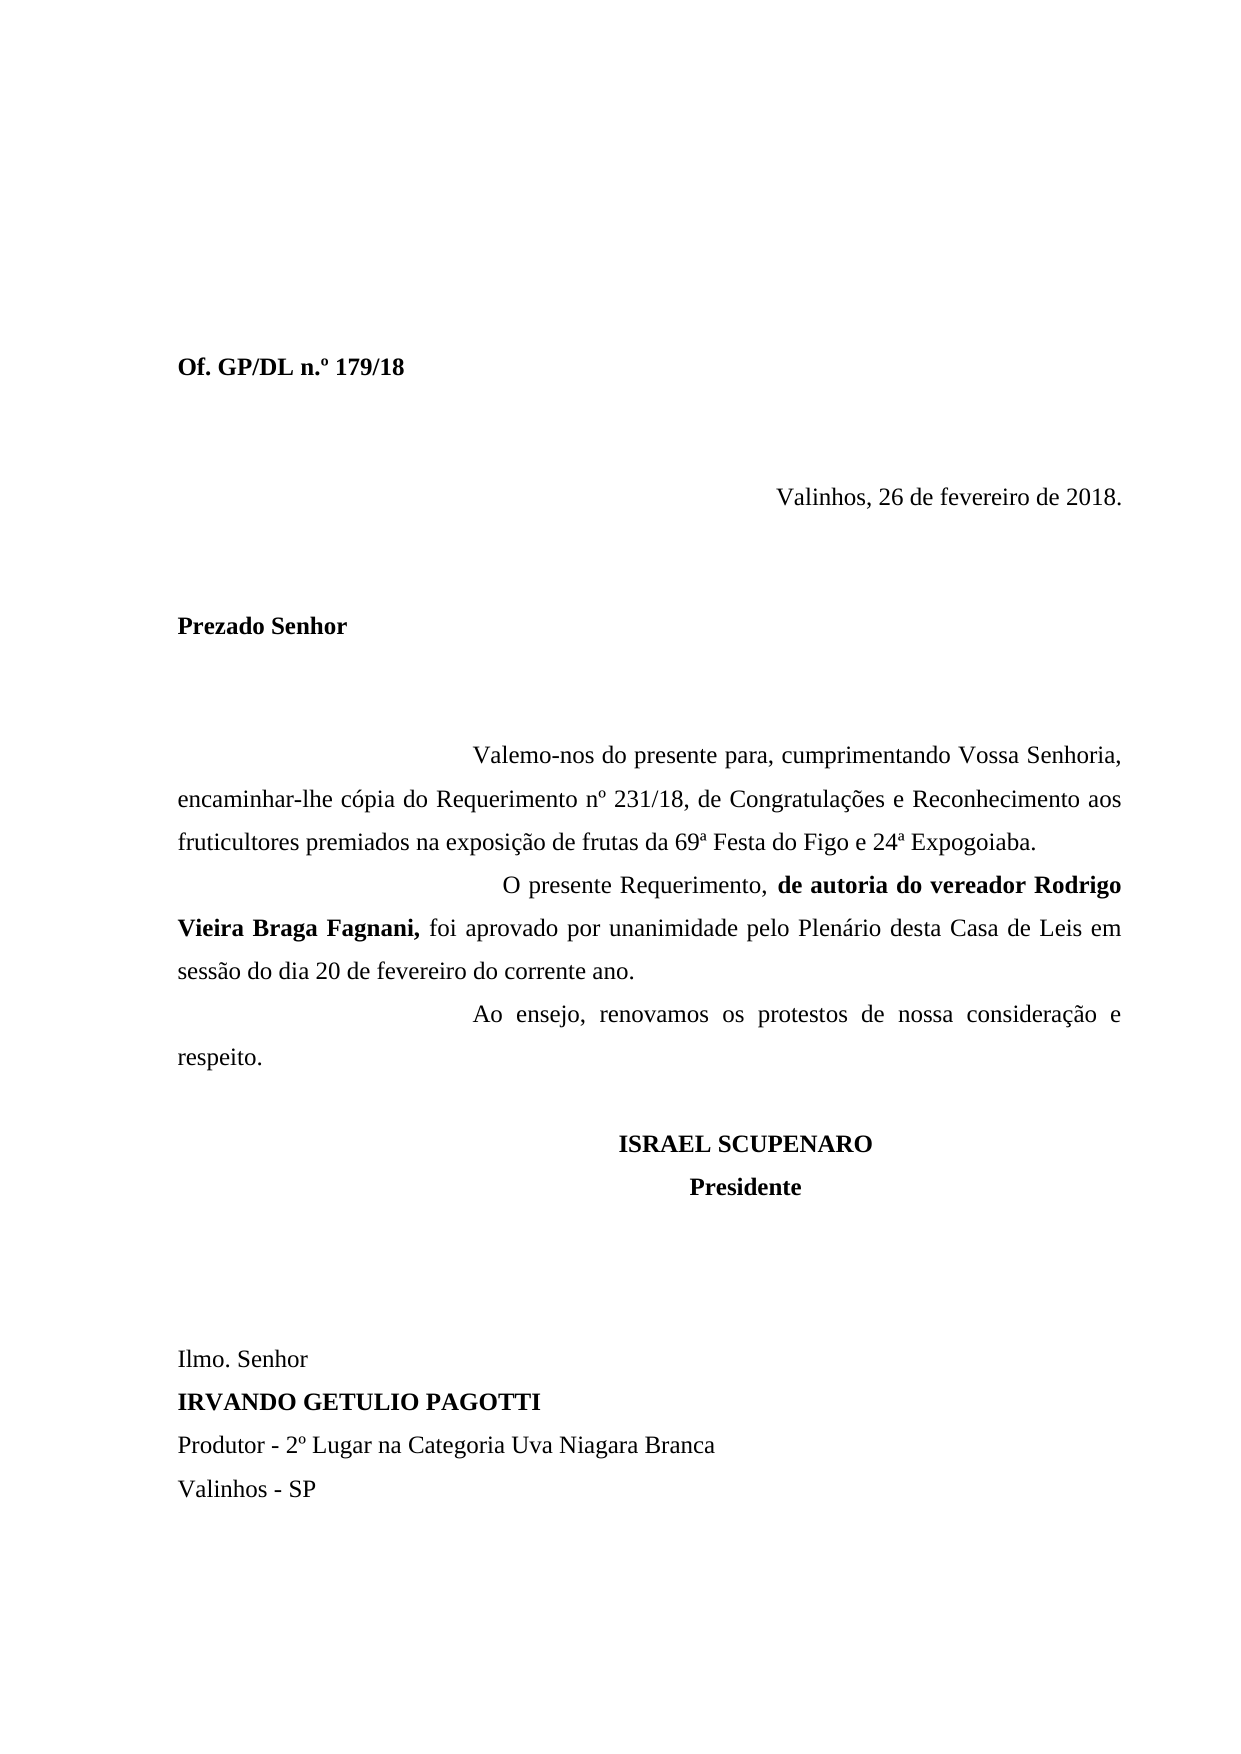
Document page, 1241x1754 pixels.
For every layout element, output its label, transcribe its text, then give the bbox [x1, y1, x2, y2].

text Ilmo. Senhor [177, 1344, 1122, 1373]
text Prezado Senhor [177, 611, 1122, 640]
text Produtor - 2º Lugar na Categoria Uva Niagara Branca [177, 1431, 1122, 1459]
text ISRAEL SCUPENARO [369, 1129, 1122, 1157]
text Ao ensejo, renovamos os protestos de nossa consideração e respeito. [177, 999, 1122, 1071]
text Presidente [369, 1172, 1122, 1201]
text Valinhos, 26 de fevereiro de 2018. [177, 482, 1122, 511]
text Valemo-nos do presente para, cumprimentando Vossa Senhoria, encaminhar-lhe cópia do Requerimento nº 231/18, de Congratulações e Reconhecimento aos fruticultores premiados na exposição de frutas da 69ª Festa do Figo e 24ª Expogoiaba. [177, 741, 1122, 856]
text O presente Requerimento, de autoria do vereador Rodrigo Vieira Braga Fagnani, foi aprovado por unanimidade pelo Plenário desta Casa de Leis em sessão do dia 20 de fevereiro do corrente ano. [177, 870, 1122, 985]
text Of. GP/DL n.º 18 [177, 352, 1122, 381]
text Valinhos - SP [177, 1474, 1122, 1502]
text IRVANDO GETULIO PAGOTTI [177, 1387, 1122, 1416]
